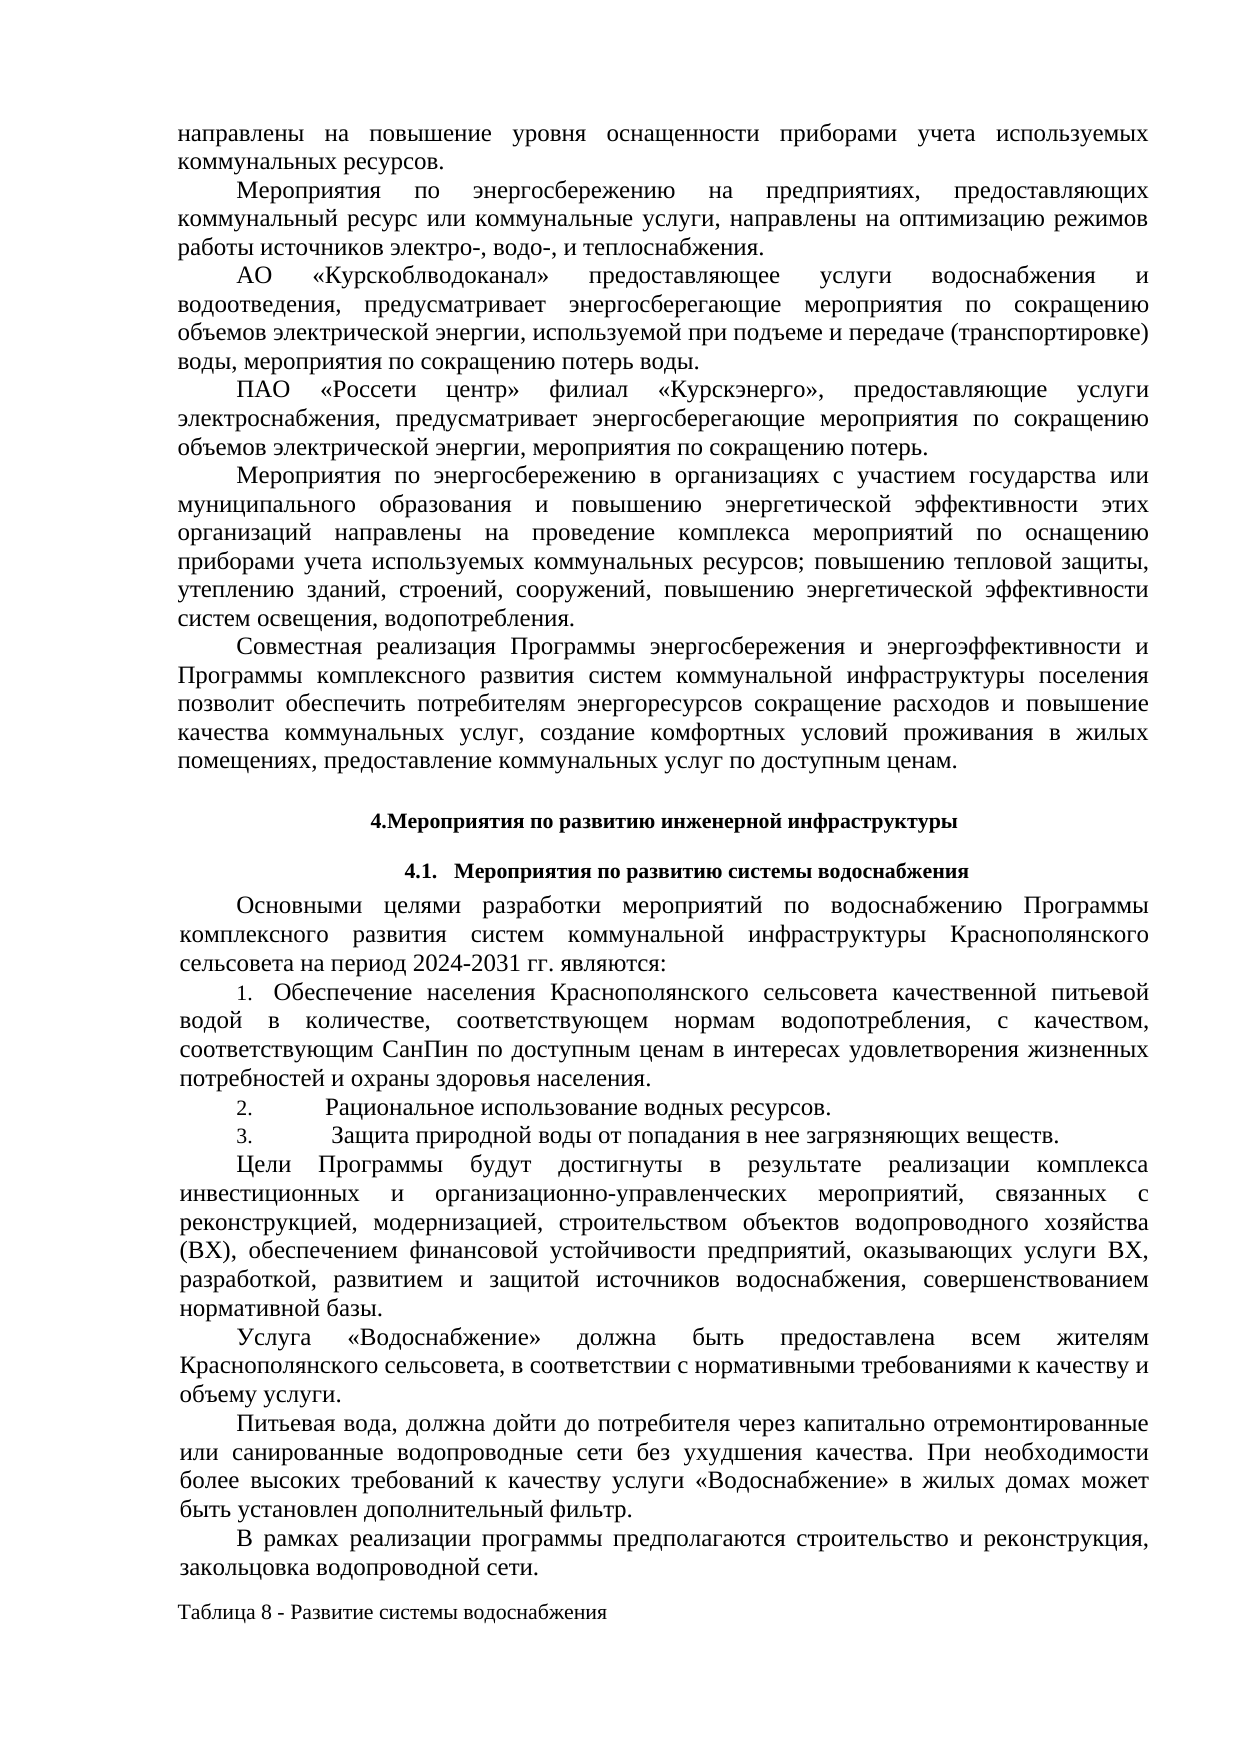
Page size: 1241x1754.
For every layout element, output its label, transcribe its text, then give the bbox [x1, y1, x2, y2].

list Рациональное использование водных ресурсов. [179, 1092, 1149, 1120]
text АО «Курскоблводоканал» предоставляющее услуги водоснабжения и водоотведения, предусматривает энергосберегающие мероприятия по сокращению объемов электрической энергии, используемой при подъеме и передаче (транспортировке) воды, мероприятия по сокращению потерь воды. [177, 261, 1149, 375]
text Мероприятия по энергосбережению на предприятиях, предоставляющих коммунальный ресурс или коммунальные услуги, направлены на оптимизацию режимов работы источников электро-, водо-, и теплоснабжения. [177, 175, 1149, 261]
text Питьевая вода, должна дойти до потребителя через капитально отремонтированные или санированные водопроводные сети без ухудшения качества. При необходимости более высоких требований к качеству услуги «Водоснабжение» в жилых домах может быть установлен дополнительный фильтр. [179, 1408, 1149, 1523]
text В рамках реализации программы предполагаются строительство и реконструкция, закольцовка водопроводной сети. [179, 1523, 1149, 1580]
text Основными целями разработки мероприятий по водоснабжению Программы комплексного развития систем коммунальной инфраструктуры Краснополянского сельсовета на период 2024-2031 гг. являются: [179, 890, 1149, 977]
text Таблица 8 - Развитие системы водоснабжения [177, 1602, 1152, 1624]
text Мероприятия по энергосбережению в организациях с участием государства или муниципального образования и повышению энергетической эффективности этих организаций направлены на проведение комплекса мероприятий по оснащению приборами учета используемых коммунальных ресурсов; повышению тепловой защиты, утеплению зданий, строений, сооружений, повышению энергетической эффективности систем освещения, водопотребления. [177, 461, 1149, 632]
list Обеспечение населения Краснополянского сельсовета качественной питьевой водой в количестве, соответствующем нормам водопотребления, с качеством, соответствующим СанПин по доступным ценам в интересах удовлетворения жизненных потребностей и охраны здоровья населения. [179, 977, 1149, 1092]
text Цели Программы будут достигнуты в результате реализации комплекса инвестиционных и организационно-управленческих мероприятий, связанных с реконструкцией, модернизацией, строительством объектов водопроводного хозяйства (ВХ), обеспечением финансовой устойчивости предприятий, оказывающих услуги ВХ, разработкой, развитием и защитой источников водоснабжения, совершенствованием нормативной базы. [179, 1149, 1149, 1322]
text Услуга «Водоснабжение» должна быть предоставлена всем жителям Краснополянского сельсовета, в соответствии с нормативными требованиями к качеству и объему услуги. [179, 1322, 1149, 1408]
text 4.Мероприятия по развитию инженерной инфраструктуры [177, 808, 1152, 833]
text ПАО «Россети центр» филиал «Курскэнерго», предоставляющие услуги электроснабжения, предусматривает энергосберегающие мероприятия по сокращению объемов электрической энергии, мероприятия по сокращению потерь. [177, 375, 1149, 461]
list Мероприятия по развитию системы водоснабжения [404, 833, 1152, 890]
text Совместная реализация Программы энергосбережения и энергоэффективности и Программы комплексного развития систем коммунальной инфраструктуры поселения позволит обеспечить потребителям энергоресурсов сокращение расходов и повышение качества коммунальных услуг, создание комфортных условий проживания в жилых помещениях, предоставление коммунальных услуг по доступным ценам. [177, 632, 1149, 774]
list Защита природной воды от попадания в нее загрязняющих веществ. [179, 1120, 1149, 1149]
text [177, 118, 1149, 175]
